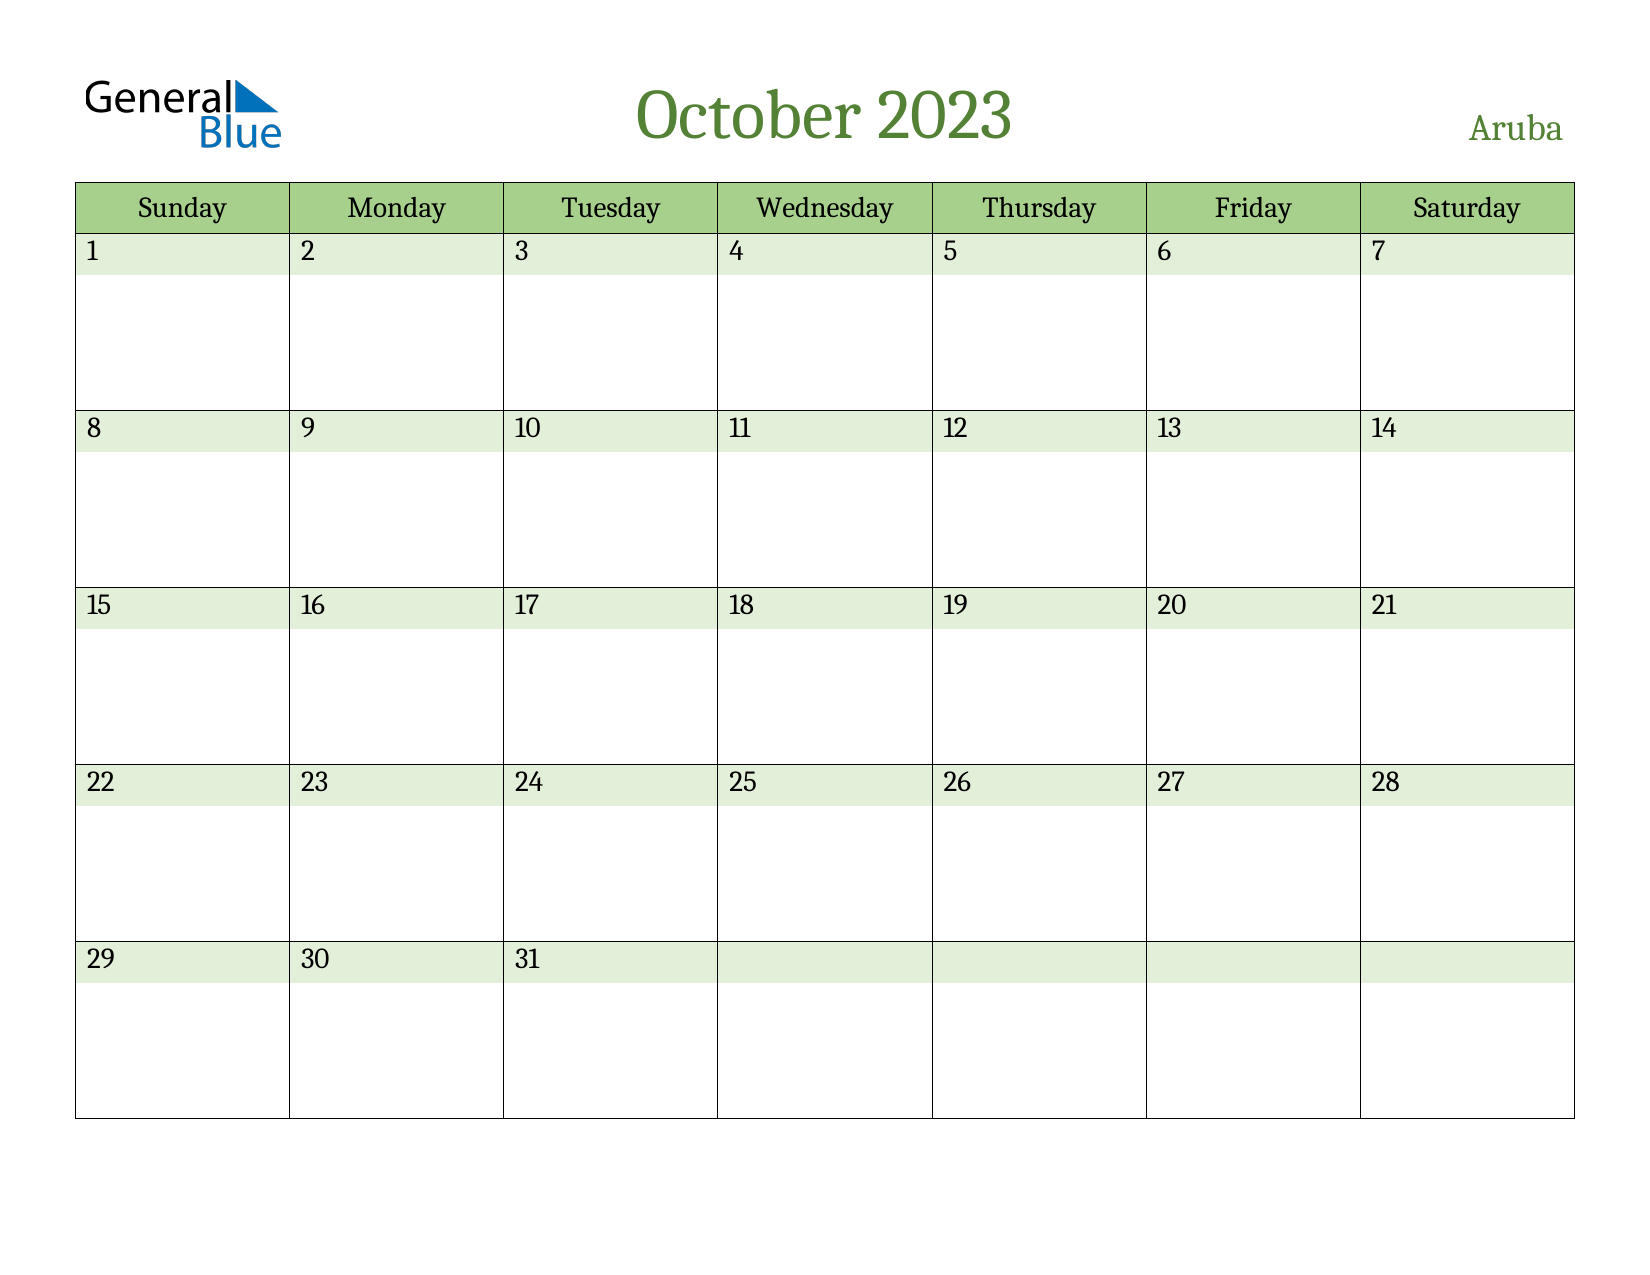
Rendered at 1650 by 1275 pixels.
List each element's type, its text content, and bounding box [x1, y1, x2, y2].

table_cell [718, 983, 932, 1118]
table_cell Saturday [1361, 183, 1574, 233]
table_cell Friday [1147, 183, 1360, 233]
picture [86, 80, 281, 148]
table_cell [718, 275, 932, 410]
table_cell 2 [290, 234, 503, 275]
table_cell [290, 983, 503, 1118]
table_cell 14 [1361, 411, 1574, 452]
table_cell [933, 629, 1146, 764]
table_cell 25 [718, 765, 932, 806]
table_cell 23 [290, 765, 503, 806]
table_cell 11 [718, 411, 932, 452]
table_cell 12 [933, 411, 1146, 452]
table_cell [1361, 275, 1574, 410]
table_cell [718, 452, 932, 587]
table_header [76, 75, 503, 182]
table_cell [718, 942, 932, 983]
table_cell [1147, 806, 1360, 941]
table_cell 18 [718, 588, 932, 629]
table_cell Wednesday [718, 183, 932, 233]
table_cell 19 [933, 588, 1146, 629]
table_cell 24 [504, 765, 717, 806]
table_cell [718, 806, 932, 941]
table_cell [1147, 983, 1360, 1118]
table_cell [933, 942, 1146, 983]
table_cell [290, 629, 503, 764]
table_cell [504, 983, 717, 1118]
table_cell [933, 983, 1146, 1118]
table_cell [933, 275, 1146, 410]
table_cell 15 [76, 588, 289, 629]
table_header October 2023 [504, 75, 1146, 182]
table_cell 27 [1147, 765, 1360, 806]
table_cell [1361, 629, 1574, 764]
table_cell 3 [504, 234, 717, 275]
table_cell 4 [718, 234, 932, 275]
table_cell [290, 806, 503, 941]
table_cell 16 [290, 588, 503, 629]
table_cell [76, 806, 289, 941]
table_cell [504, 452, 717, 587]
table_cell 21 [1361, 588, 1574, 629]
table_cell [504, 806, 717, 941]
table_cell [76, 629, 289, 764]
table_cell 30 [290, 942, 503, 983]
table_cell [504, 629, 717, 764]
table_cell 10 [504, 411, 717, 452]
table_cell 17 [504, 588, 717, 629]
table_cell [1361, 983, 1574, 1118]
table_cell Sunday [76, 183, 289, 233]
table_header Aruba [1146, 75, 1574, 182]
table_cell 31 [504, 942, 717, 983]
table_cell 5 [933, 234, 1146, 275]
table_cell [933, 452, 1146, 587]
table_cell Tuesday [504, 183, 717, 233]
table_cell 20 [1147, 588, 1360, 629]
table_cell 22 [76, 765, 289, 806]
table_cell [718, 629, 932, 764]
table_cell 13 [1147, 411, 1360, 452]
table_cell 28 [1361, 765, 1574, 806]
table_cell [504, 275, 717, 410]
table_cell [1147, 942, 1360, 983]
table_cell [1361, 942, 1574, 983]
table_cell 7 [1361, 234, 1574, 275]
table_cell 6 [1147, 234, 1360, 275]
table_cell [76, 275, 289, 410]
table_cell [76, 452, 289, 587]
table_cell [1361, 806, 1574, 941]
table_cell Thursday [933, 183, 1146, 233]
table_cell [1147, 452, 1360, 587]
table_cell [933, 806, 1146, 941]
table_cell [1147, 275, 1360, 410]
table_cell 9 [290, 411, 503, 452]
table_cell [1361, 452, 1574, 587]
table_cell 26 [933, 765, 1146, 806]
table_cell 8 [76, 411, 289, 452]
table_cell [290, 275, 503, 410]
table_cell 1 [76, 234, 289, 275]
table_cell Monday [290, 183, 503, 233]
table_cell 29 [76, 942, 289, 983]
table_cell [1147, 629, 1360, 764]
table_cell [290, 452, 503, 587]
table_cell [76, 983, 289, 1118]
